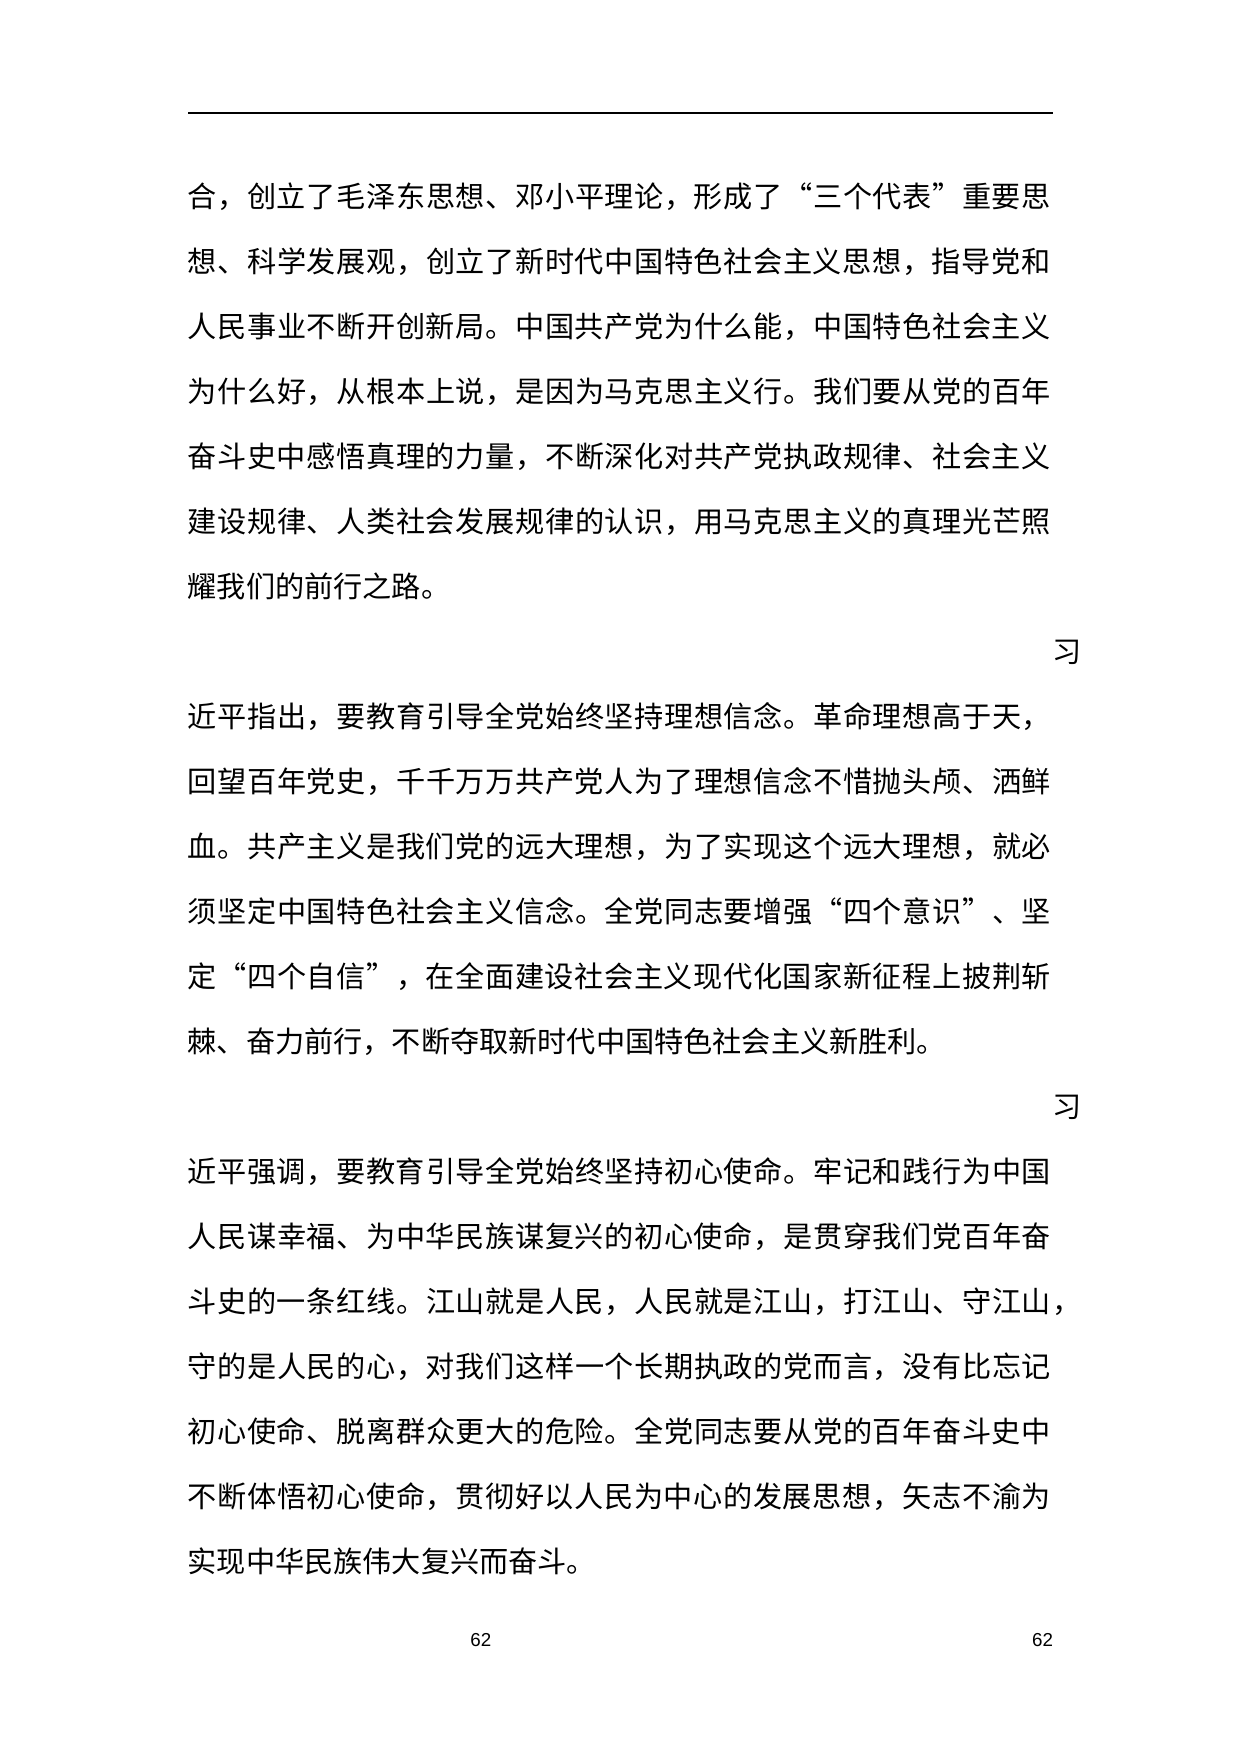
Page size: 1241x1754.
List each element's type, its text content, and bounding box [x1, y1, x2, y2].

text 习近平指出，要教育引导全党始终坚持理想信念。革命理想高于天，回望百年党史，千千万万共产党人为了理想信念不惜抛头颅、洒鲜血。共产主义是我们党的远大理想，为了实现这个远大理想，就必须坚定中国特色社会主义信念。全党同志要增强“四个意识”、坚定“四个自信”，在全面建设社会主义现代化国家新征程上披荆斩棘、奋力前行，不断夺取新时代中国特色社会主义新胜利。 [187, 617, 1053, 1072]
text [187, 162, 1053, 617]
text 习近平强调，要教育引导全党始终坚持初心使命。牢记和践行为中国人民谋幸福、为中华民族谋复兴的初心使命，是贯穿我们党百年奋斗史的一条红线。江山就是人民，人民就是江山，打江山、守江山，守的是人民的心，对我们这样一个长期执政的党而言，没有比忘记初心使命、脱离群众更大的危险。全党同志要从党的百年奋斗史中不断体悟初心使命，贯彻好以人民为中心的发展思想，矢志不渝为实现中华民族伟大复兴而奋斗。 [187, 1072, 1053, 1592]
